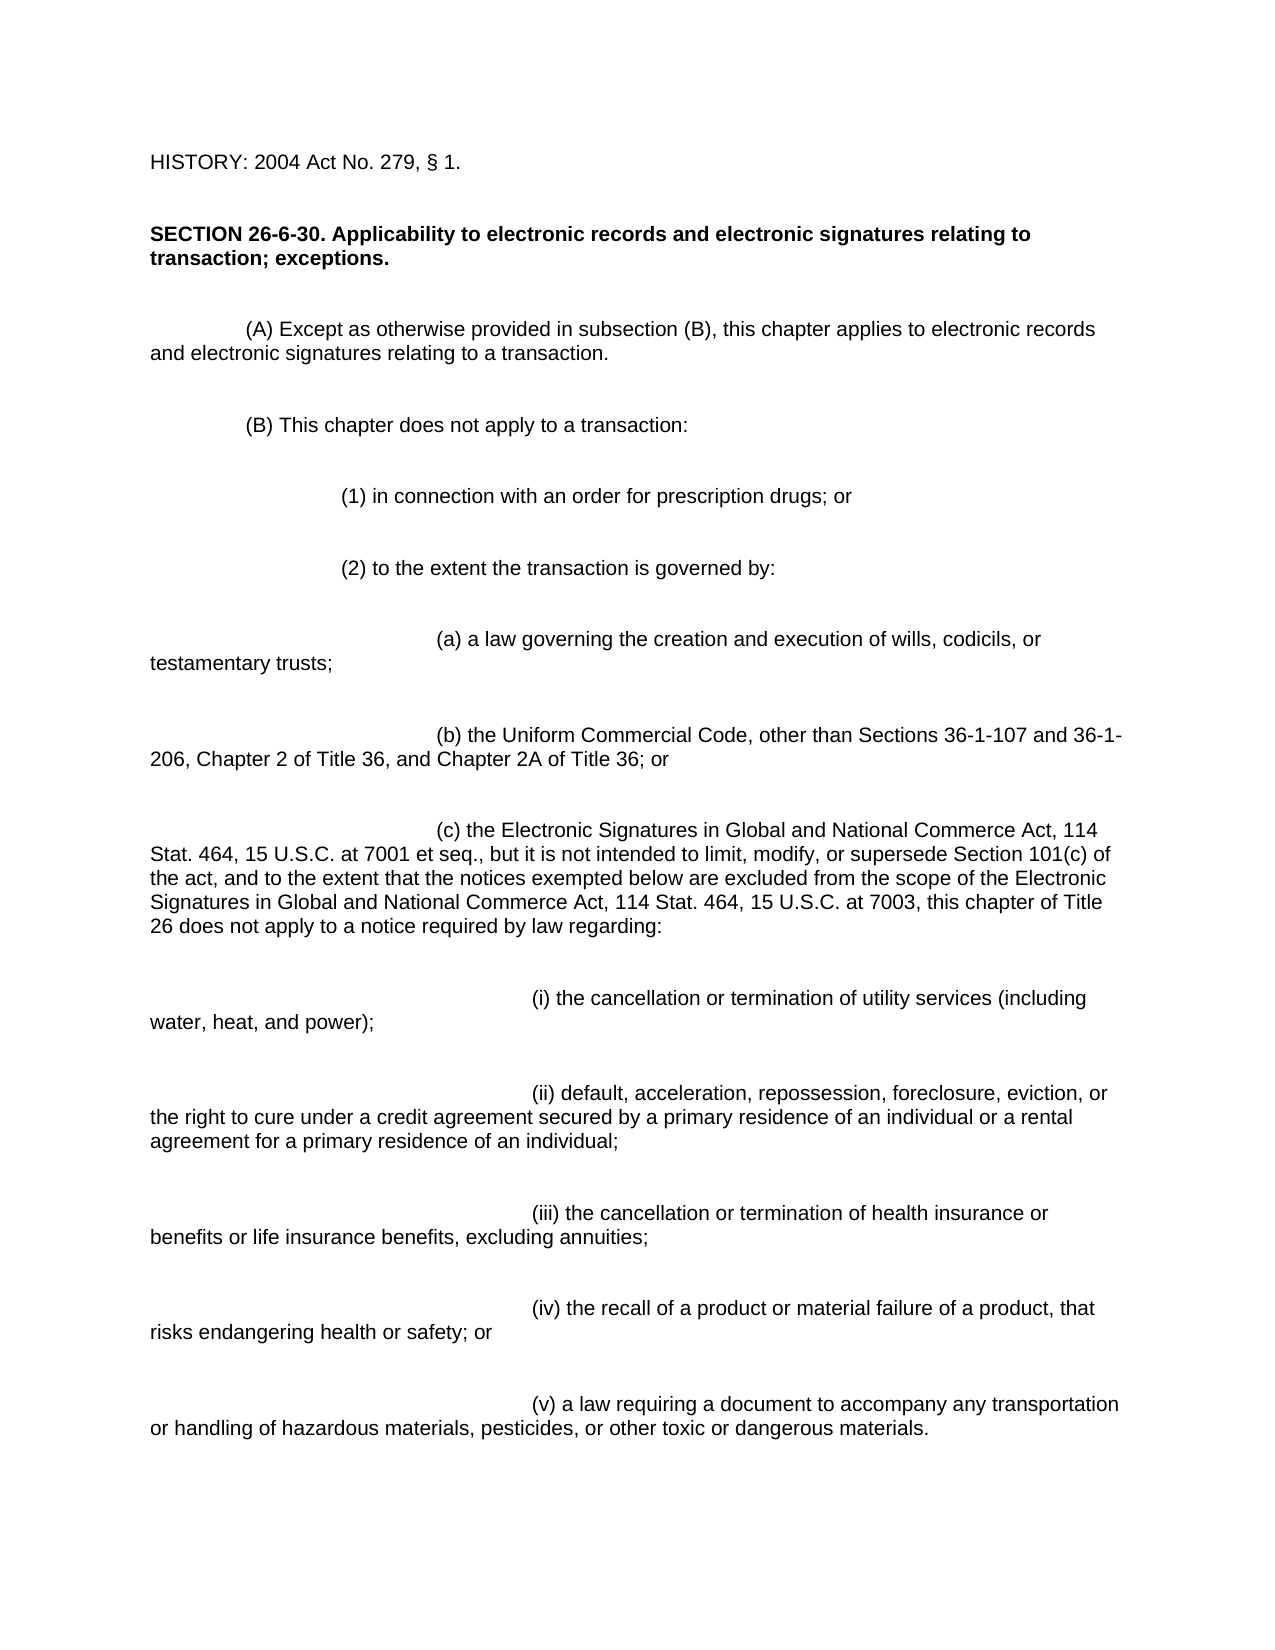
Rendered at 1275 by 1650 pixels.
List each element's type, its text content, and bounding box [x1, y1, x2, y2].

text SECTION 26-6-30. Applicability to electronic records and electronic signatures relating to transaction; exceptions. [150, 222, 1125, 293]
text (A) Except as otherwise provided in subsection (B), this chapter applies to electronic records and electronic signatures relating to a transaction. [150, 317, 1125, 389]
text HISTORY: 2004 Act No. 279, § 1. [150, 150, 1125, 198]
text (1) in connection with an order for prescription drugs; or [150, 484, 1125, 532]
text (B) This chapter does not apply to a transaction: [150, 413, 1125, 460]
text (a) a law governing the creation and execution of wills, codicils, or testamentary trusts; [150, 627, 1125, 699]
text (c) the Electronic Signatures in Global and National Commerce Act, 114 Stat. 464, 15 U.S.C. at 7001 et seq., but it is not intended to limit, modify, or supersede Section 101(c) of the act, and to the extent that the notices exempted below are excluded from the scope of the Electronic Signatures in Global and National Commerce Act, 114 Stat. 464, 15 U.S.C. at 7003, this chapter of Title 26 does not apply to a notice required by law regarding: [150, 818, 1125, 962]
text (i) the cancellation or termination of utility services (including water, heat, and power); [150, 986, 1125, 1057]
text (v) a law requiring a document to accompany any transportation or handling of hazardous materials, pesticides, or other toxic or dangerous materials. [150, 1392, 1125, 1463]
text (iv) the recall of a product or material failure of a product, that risks endangering health or safety; or [150, 1296, 1125, 1368]
text (ii) default, acceleration, repossession, foreclosure, eviction, or the right to cure under a credit agreement secured by a primary residence of an individual or a rental agreement for a primary residence of an individual; [150, 1081, 1125, 1177]
text (iii) the cancellation or termination of health insurance or benefits or life insurance benefits, excluding annuities; [150, 1201, 1125, 1272]
text (b) the Uniform Commercial Code, other than Sections 36-1-107 and 36-1-206, Chapter 2 of Title 36, and Chapter 2A of Title 36; or [150, 723, 1125, 794]
text (2) to the extent the transaction is governed by: [150, 556, 1125, 603]
